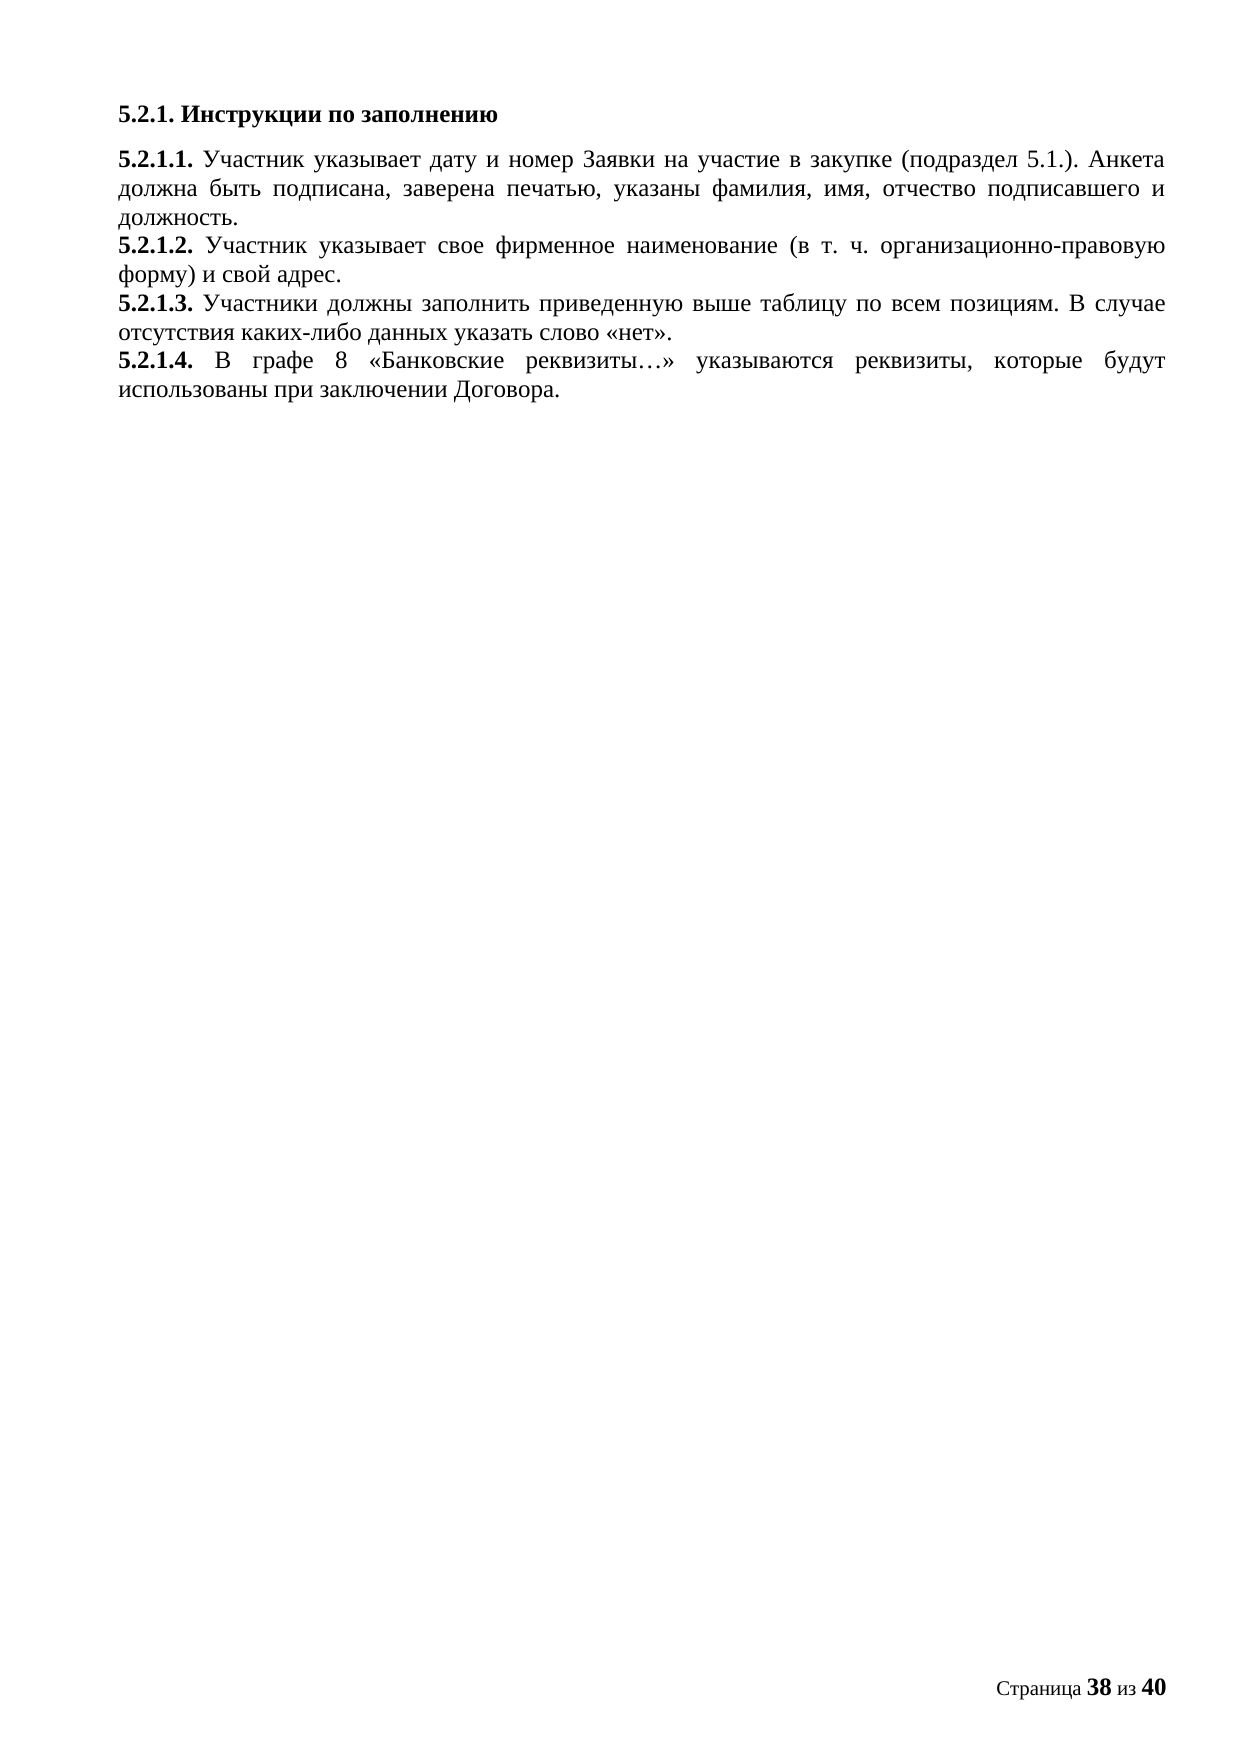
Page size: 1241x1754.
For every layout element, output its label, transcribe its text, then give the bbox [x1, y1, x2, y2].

text 5.2.1.2. Участник указывает свое фирменное наименование (в т. ч. организационно-правовую форму) и свой адрес. [118, 231, 1166, 288]
text 5.2.1.1. Участник указывает дату и номер Заявки на участие в закупке (подраздел 5.1.). Анкета должна быть подписана, заверена печатью, указаны фамилия, имя, отчество подписавшего и должность. [118, 144, 1166, 231]
text 5.2.1.3. Участники должны заполнить приведенную выше таблицу по всем позициям. В случае отсутствия каких-либо данных указать слово «нет». [118, 288, 1166, 346]
text 5.2.1.4. В графе 8 «Банковские реквизиты…» указываются реквизиты, которые будут использованы при заключении Договора. [118, 346, 1166, 403]
text 5.2.1. Инструкции по заполнению [118, 99, 1166, 128]
